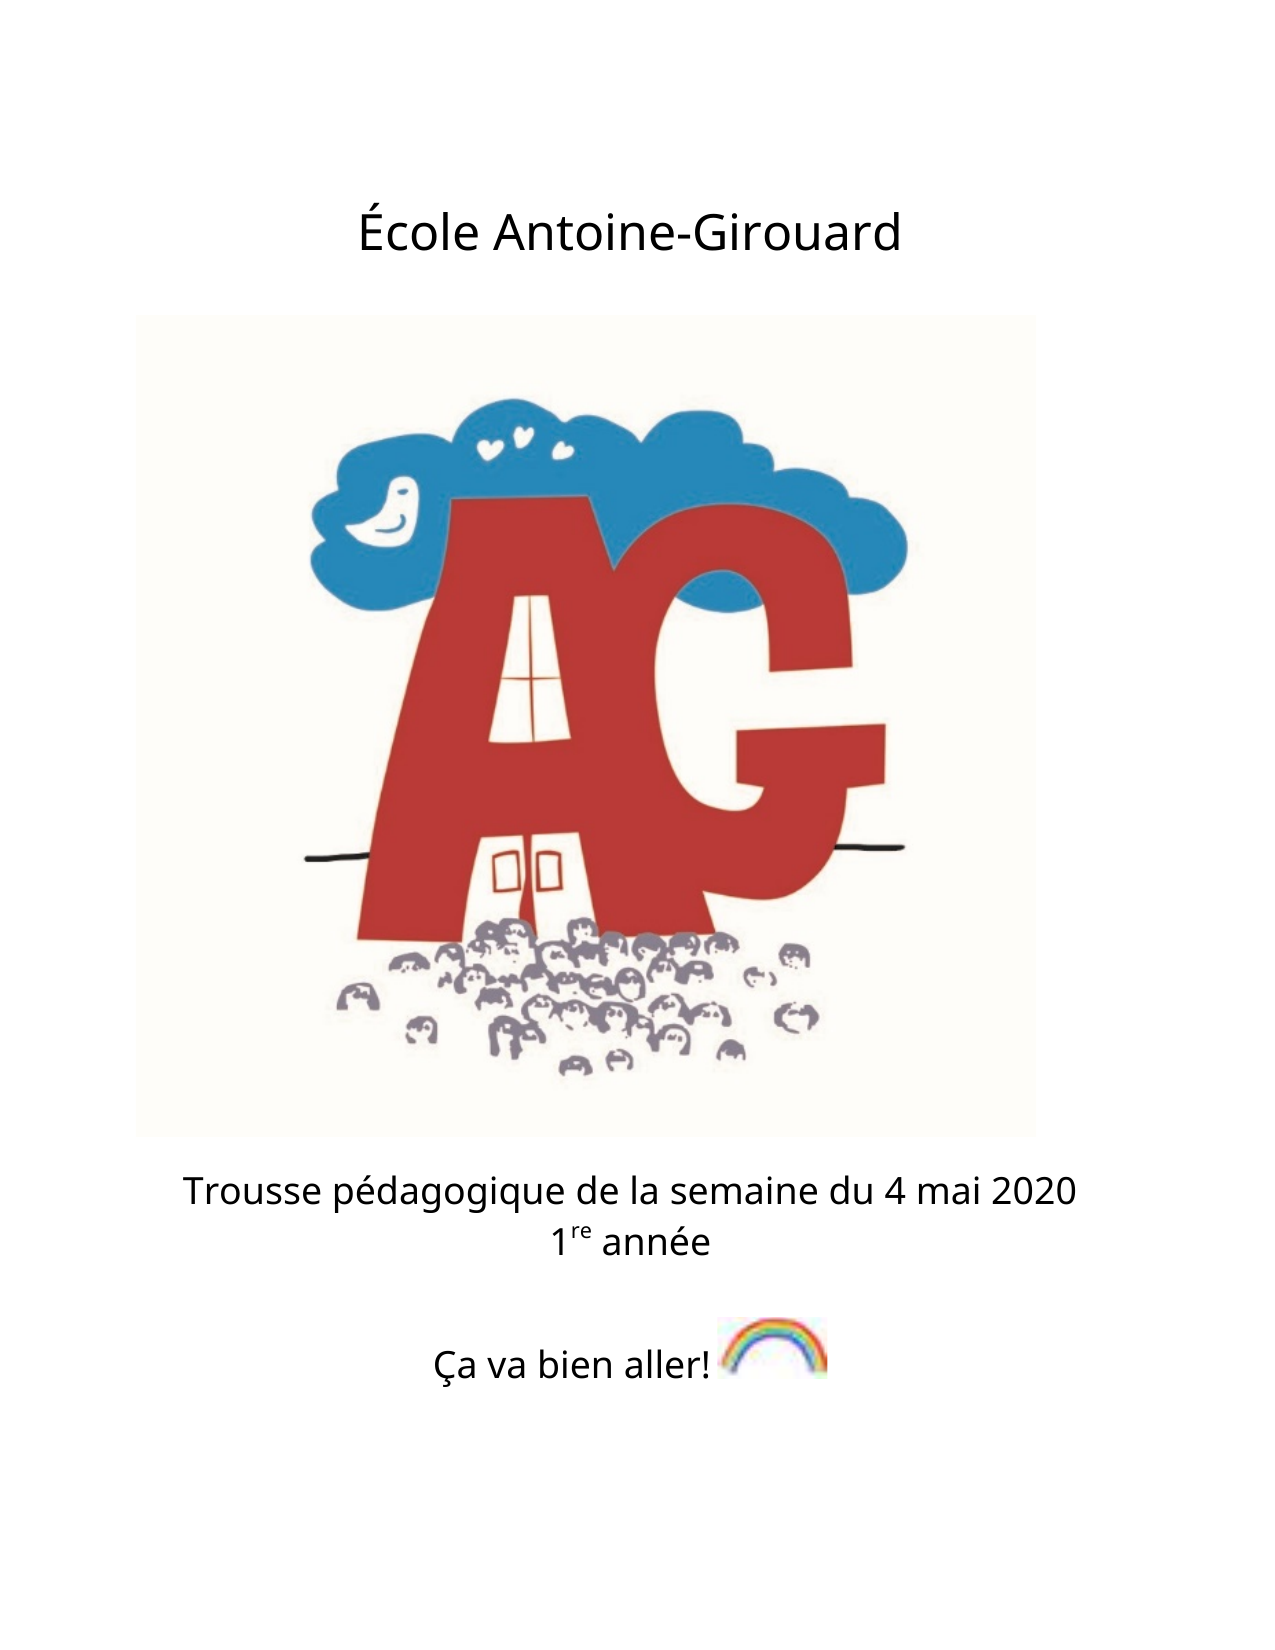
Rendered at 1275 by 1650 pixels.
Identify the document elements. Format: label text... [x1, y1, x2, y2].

text École Antoine-Girouard [133, 197, 1127, 265]
picture [717, 1317, 828, 1379]
picture [132, 315, 1036, 1134]
text 1re année [133, 1215, 1127, 1266]
text Ça va bien aller! [133, 1317, 1127, 1389]
